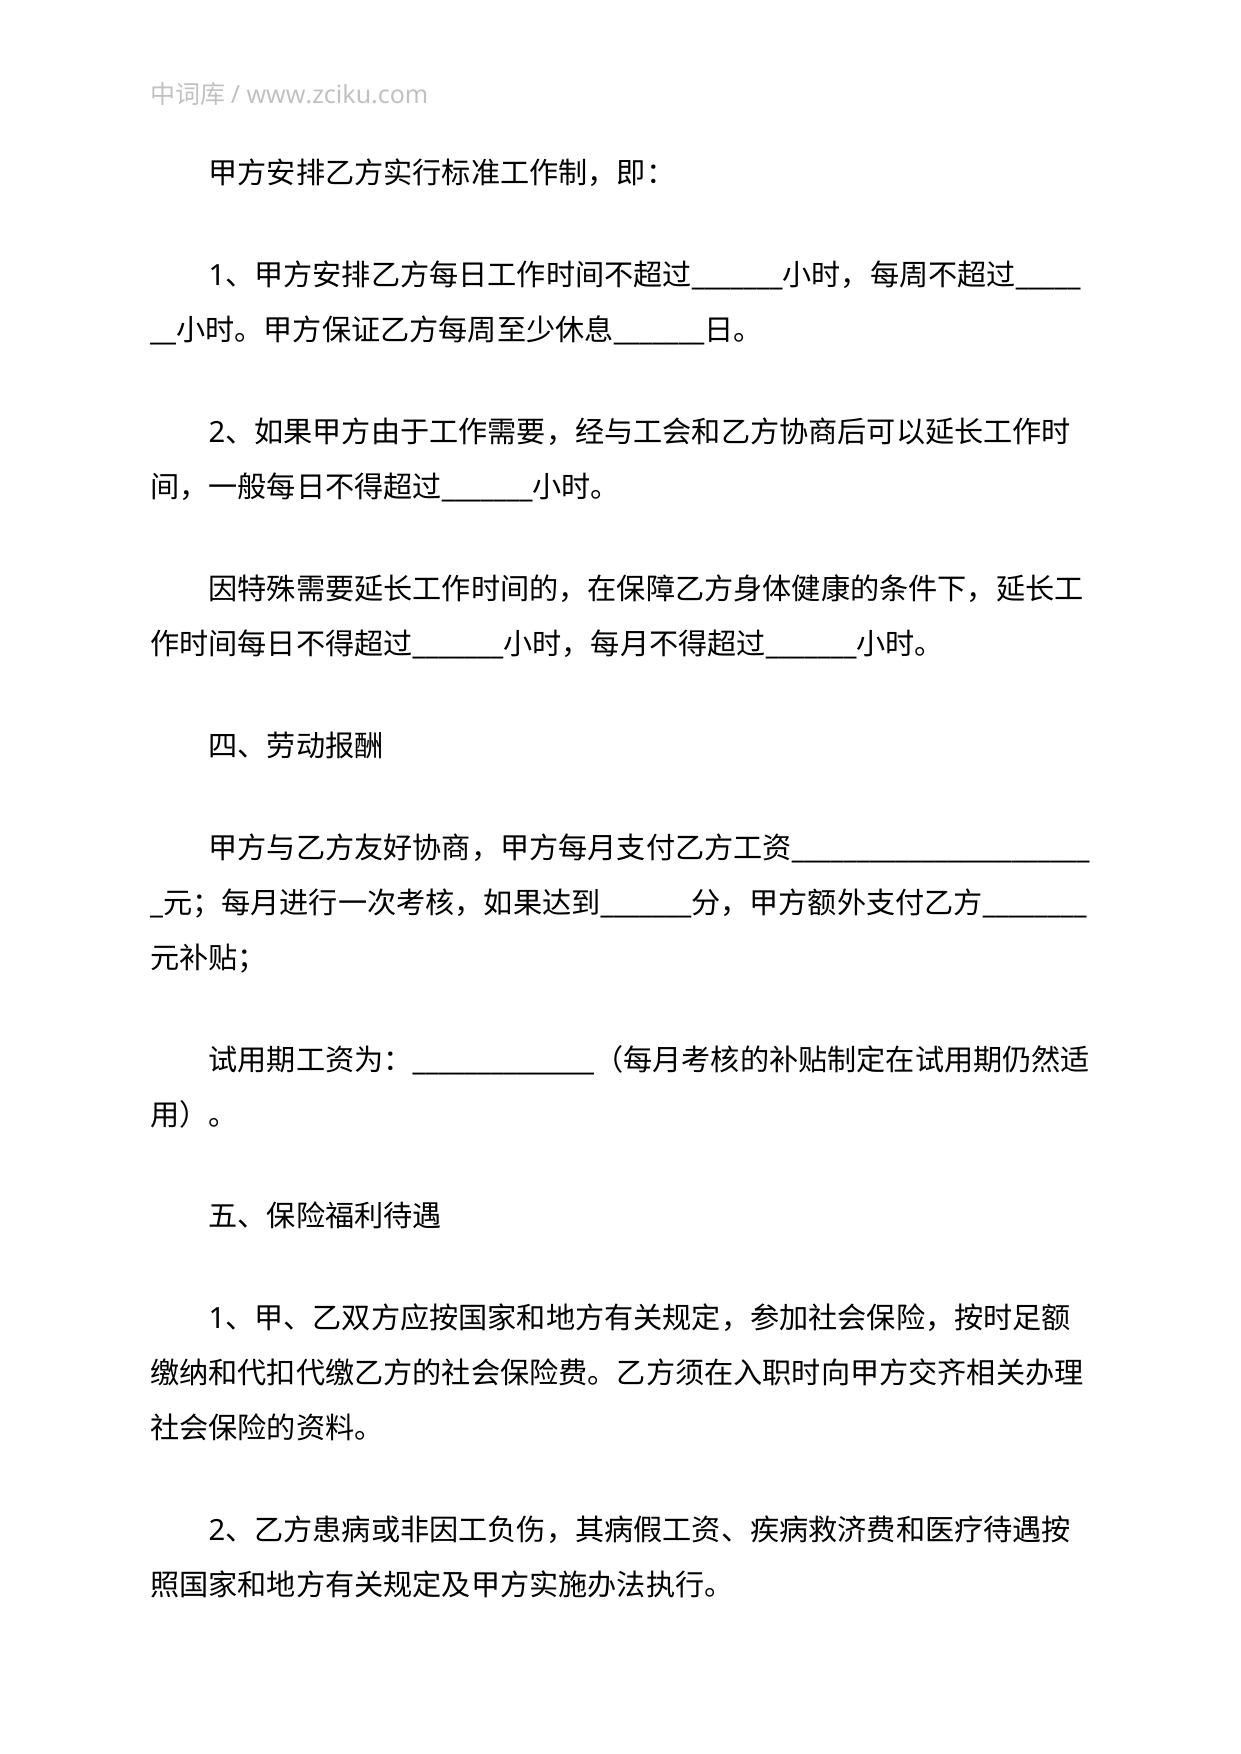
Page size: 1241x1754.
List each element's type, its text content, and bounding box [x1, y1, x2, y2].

text 四、劳动报酬 [150, 723, 1090, 765]
text 因特殊需要延长工作时间的，在保障乙方身体健康的条件下，延长工作时间每日不得超过_______小时，每月不得超过_______小时。 [150, 566, 1090, 663]
text 2、如果甲方由于工作需要，经与工会和乙方协商后可以延长工作时间，一般每日不得超过_______小时。 [150, 409, 1090, 506]
text 甲方安排乙方实行标准工作制，即： [150, 150, 1090, 192]
text 试用期工资为：______________（每月考核的补贴制定在试用期仍然适用）。 [150, 1036, 1090, 1133]
text 2、乙方患病或非因工负伤，其病假工资、疾病救济费和医疗待遇按照国家和地方有关规定及甲方实施办法执行。 [150, 1506, 1090, 1604]
text 1、甲方安排乙方每日工作时间不超过_______小时，每周不超过_______小时。甲方保证乙方每周至少休息_______日。 [150, 252, 1090, 349]
text 五、保险福利待遇 [150, 1193, 1090, 1235]
text 甲方与乙方友好协商，甲方每月支付乙方工资________________________元；每月进行一次考核，如果达到_______分，甲方额外支付乙方________元补贴； [150, 824, 1090, 977]
text 1、甲、乙双方应按国家和地方有关规定，参加社会保险，按时足额缴纳和代扣代缴乙方的社会保险费。乙方须在入职时向甲方交齐相关办理社会保险的资料。 [150, 1295, 1090, 1447]
